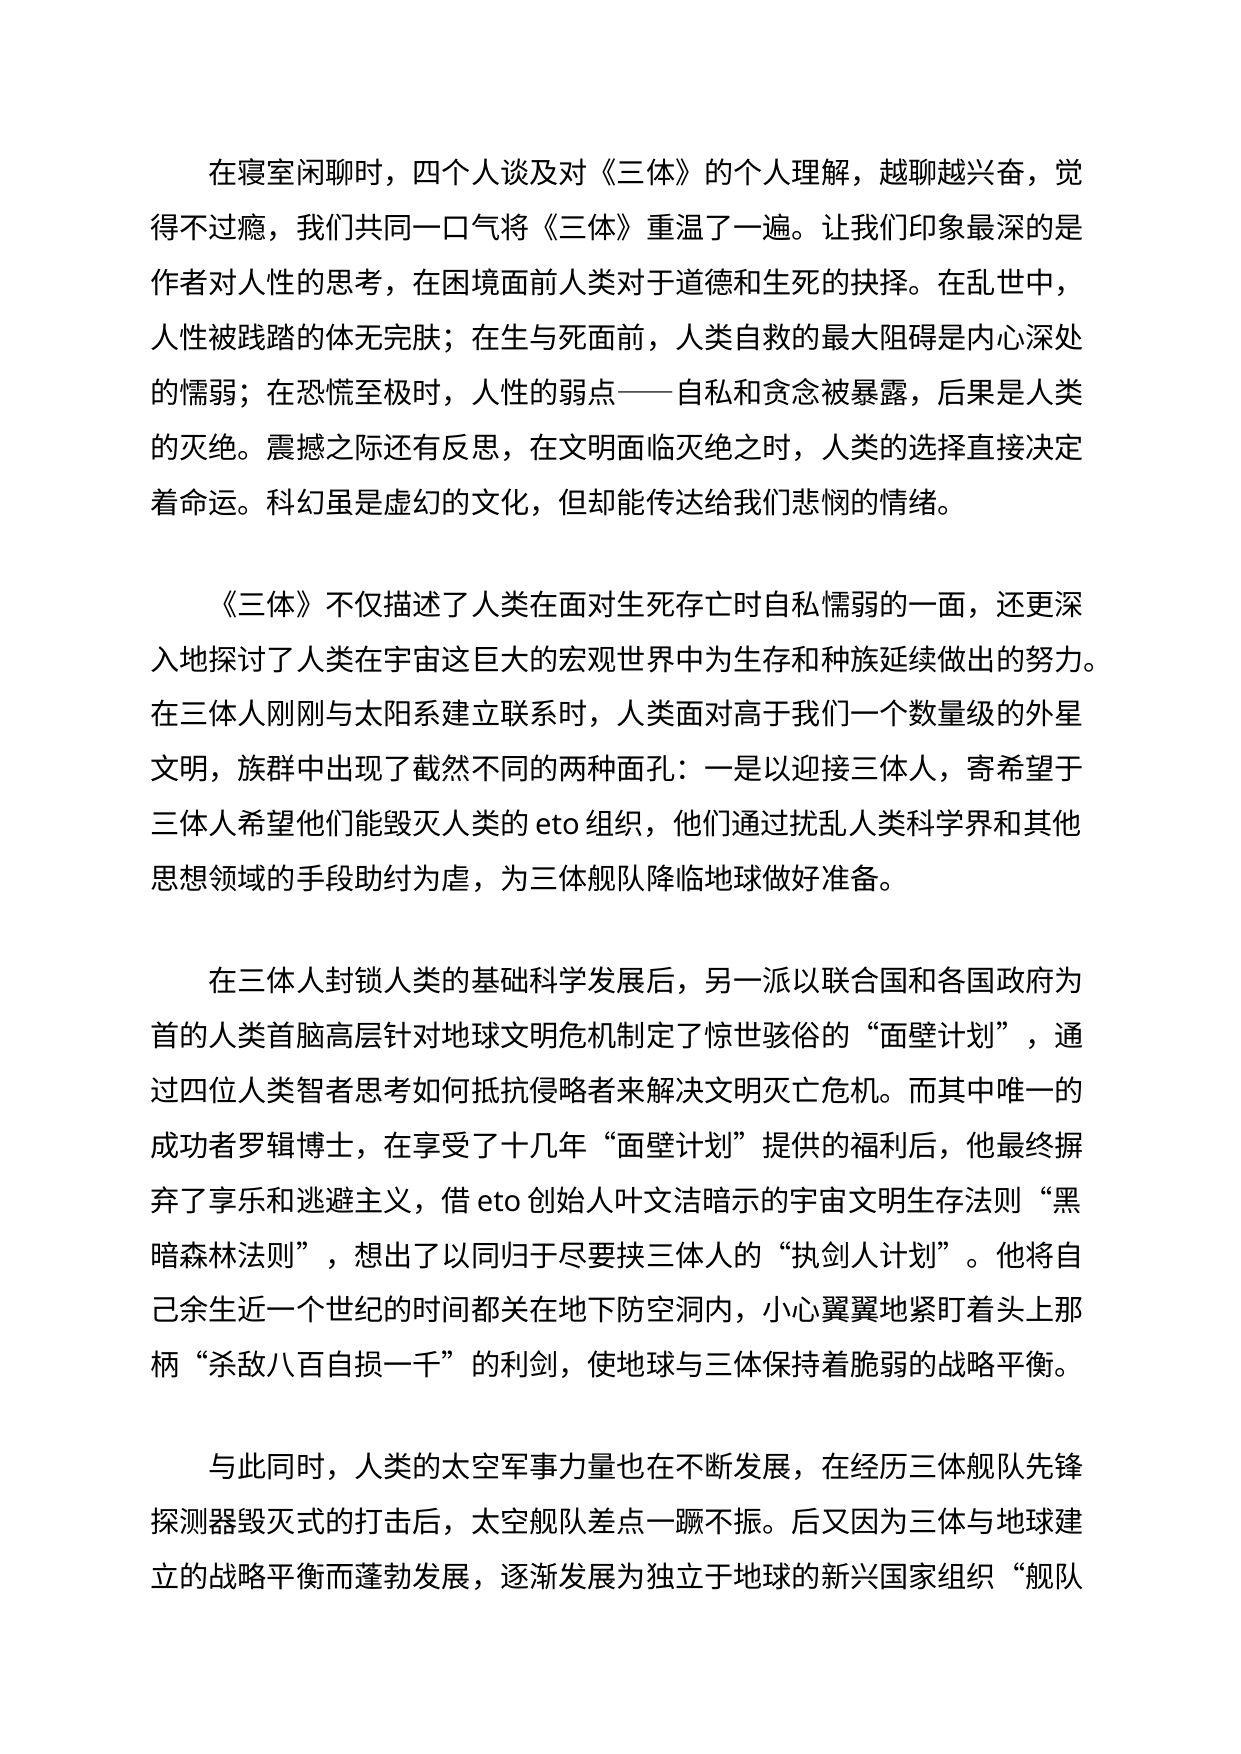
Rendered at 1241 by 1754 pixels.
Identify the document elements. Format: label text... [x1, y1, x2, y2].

text 在寝室闲聊时，四个人谈及对《三体》的个人理解，越聊越兴奋，觉得不过瘾，我们共同一口气将《三体》重温了一遍。让我们印象最深的是作者对人性的思考，在困境面前人类对于道德和生死的抉择。在乱世中，人性被践踏的体无完肤；在生与死面前，人类自救的最大阻碍是内心深处的懦弱；在恐慌至极时，人性的弱点——自私和贪念被暴露，后果是人类的灭绝。震撼之际还有反思，在文明面临灭绝之时，人类的选择直接决定着命运。科幻虽是虚幻的文化，但却能传达给我们悲悯的情绪。 [150, 150, 1090, 522]
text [150, 1444, 1090, 1596]
text 《三体》不仅描述了人类在面对生死存亡时自私懦弱的一面，还更深入地探讨了人类在宇宙这巨大的宏观世界中为生存和种族延续做出的努力。在三体人刚刚与太阳系建立联系时，人类面对高于我们一个数量级的外星文明，族群中出现了截然不同的两种面孔：一是以迎接三体人，寄希望于三体人希望他们能毁灭人类的eto组织，他们通过扰乱人类科学界和其他思想领域的手段助纣为虐，为三体舰队降临地球做好准备。 [150, 581, 1090, 898]
text 在三体人封锁人类的基础科学发展后，另一派以联合国和各国政府为首的人类首脑高层针对地球文明危机制定了惊世骇俗的“面壁计划”，通过四位人类智者思考如何抵抗侵略者来解决文明灭亡危机。而其中唯一的成功者罗辑博士，在享受了十几年“面壁计划”提供的福利后，他最终摒弃了享乐和逃避主义，借eto创始人叶文洁暗示的宇宙文明生存法则“黑暗森林法则”，想出了以同归于尽要挟三体人的“执剑人计划”。他将自己余生近一个世纪的时间都关在地下防空洞内，小心翼翼地紧盯着头上那柄“杀敌八百自损一千”的利剑，使地球与三体保持着脆弱的战略平衡。 [150, 957, 1090, 1384]
